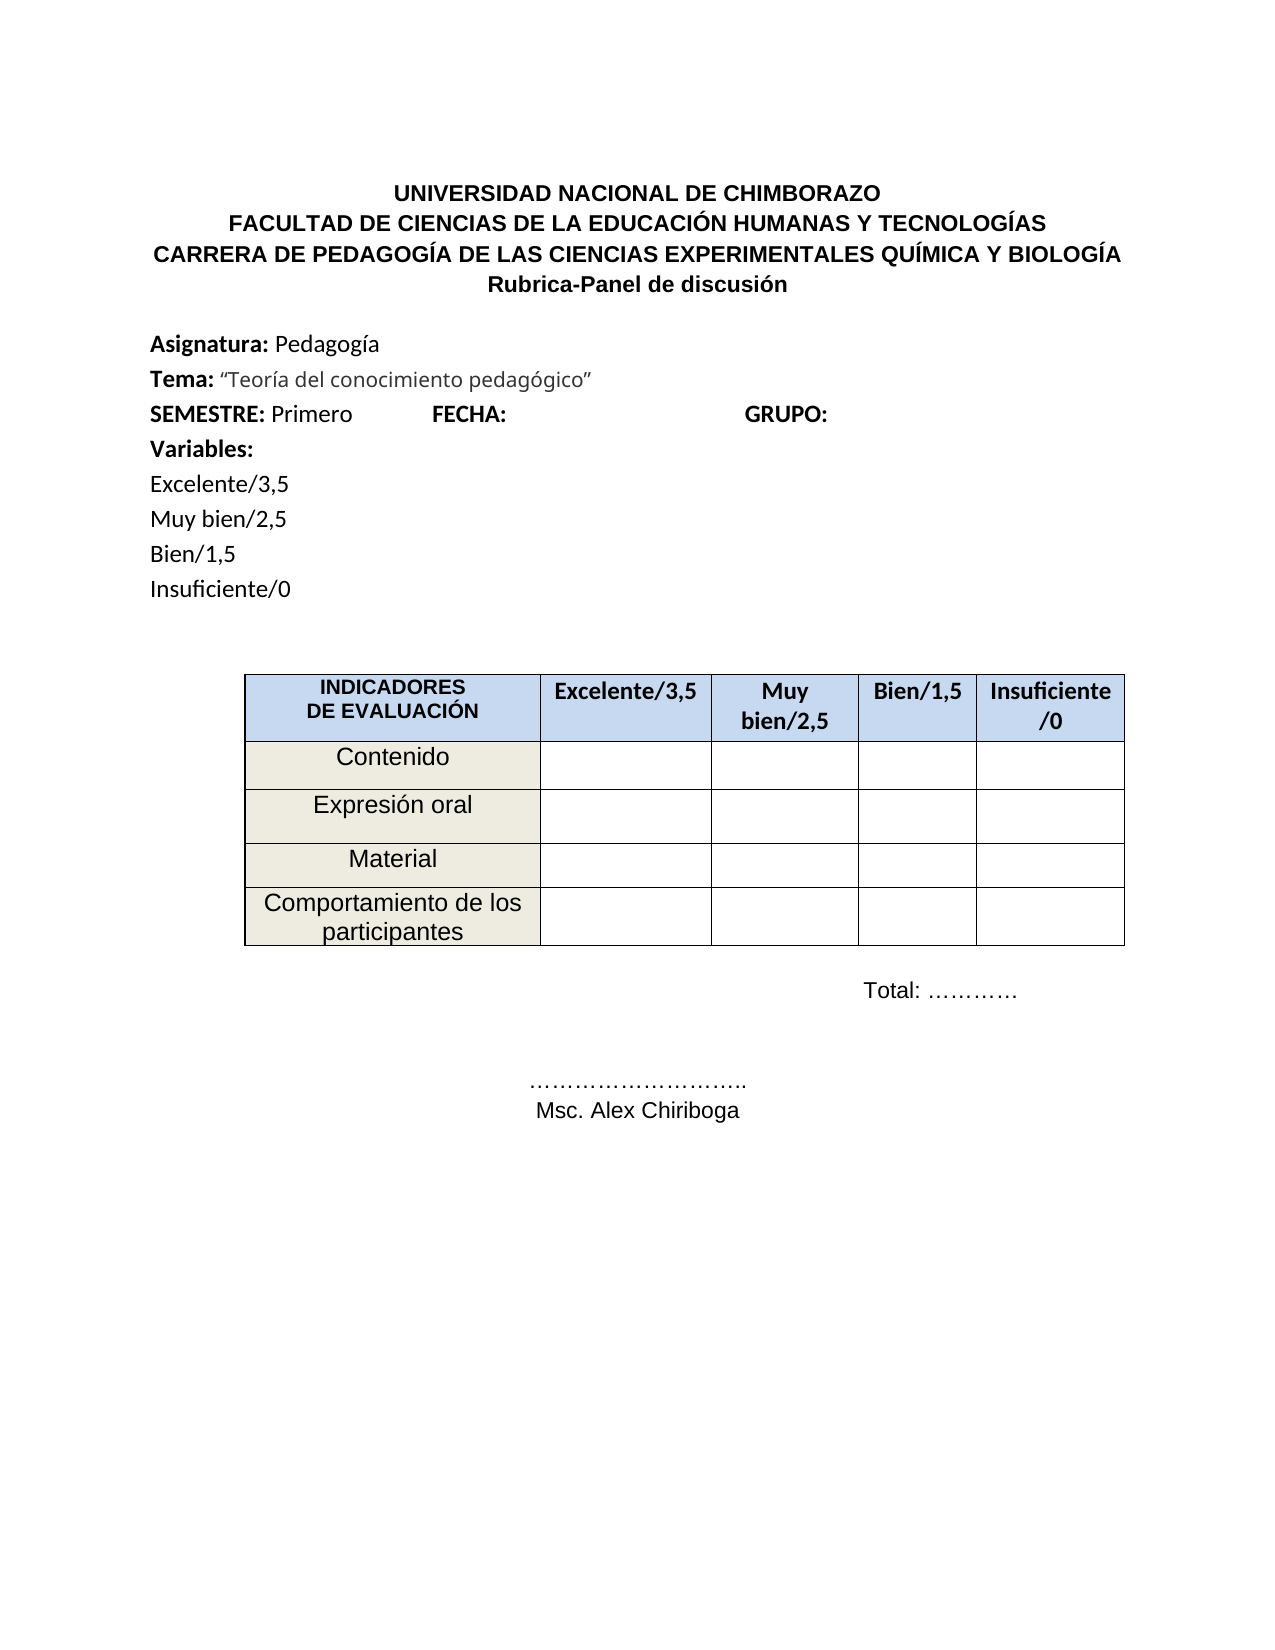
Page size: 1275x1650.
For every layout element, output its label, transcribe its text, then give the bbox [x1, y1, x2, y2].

table_cell [541, 742, 711, 789]
table_header Insuficiente/0 [977, 675, 1124, 741]
table_cell Expresión oral [246, 790, 540, 843]
text Msc. Alex Chiriboga [150, 1097, 1125, 1124]
text Variables: [150, 433, 1125, 464]
table_header Bien/1,5 [859, 675, 976, 741]
text CARRERA DE PEDAGOGÍA DE LAS CIENCIAS EXPERIMENTALES QUÍMICA Y BIOLOGÍA [150, 241, 1125, 267]
text Total: ………… [825, 977, 1125, 1003]
table_cell [859, 790, 976, 843]
text Muy bien/2,5 [150, 503, 1125, 534]
table_cell [712, 742, 858, 789]
table_header Muy bien/2,5 [712, 675, 858, 741]
text UNIVERSIDAD NACIONAL DE CHIMBORAZO [150, 180, 1125, 207]
table_cell [541, 790, 711, 843]
table_cell [859, 742, 976, 789]
table_cell [712, 844, 858, 887]
table_cell [977, 742, 1124, 789]
text Insuficiente/0 [150, 573, 1125, 604]
table_cell Material [246, 844, 540, 887]
table_cell [712, 790, 858, 843]
text SEMESTRE: Primero FECHA: GRUPO: [150, 398, 1125, 429]
text Asignatura: Pedagogía [150, 328, 1125, 359]
text Rubrica-Panel de discusión [150, 271, 1125, 297]
table_cell [712, 888, 858, 945]
table_header INDICADORES DE EVALUACIÓN [246, 675, 540, 741]
table_cell [541, 888, 711, 945]
text Bien/1,5 [150, 538, 1125, 569]
table_cell [859, 888, 976, 945]
text ……………………….. [150, 1067, 1125, 1093]
table_cell [859, 844, 976, 887]
table_cell [977, 888, 1124, 945]
text Tema: “Teoría del conocimiento pedagógico” [150, 363, 1125, 394]
table_cell [541, 844, 711, 887]
table_header Excelente/3,5 [541, 675, 711, 741]
text FACULTAD DE CIENCIAS DE LA EDUCACIÓN HUMANAS Y TECNOLOGÍAS [150, 210, 1125, 237]
table_cell [977, 844, 1124, 887]
table_cell Comportamiento de los participantes [246, 888, 540, 945]
text Excelente/3,5 [150, 468, 1125, 499]
table_cell [977, 790, 1124, 843]
table_cell Contenido [246, 742, 540, 789]
